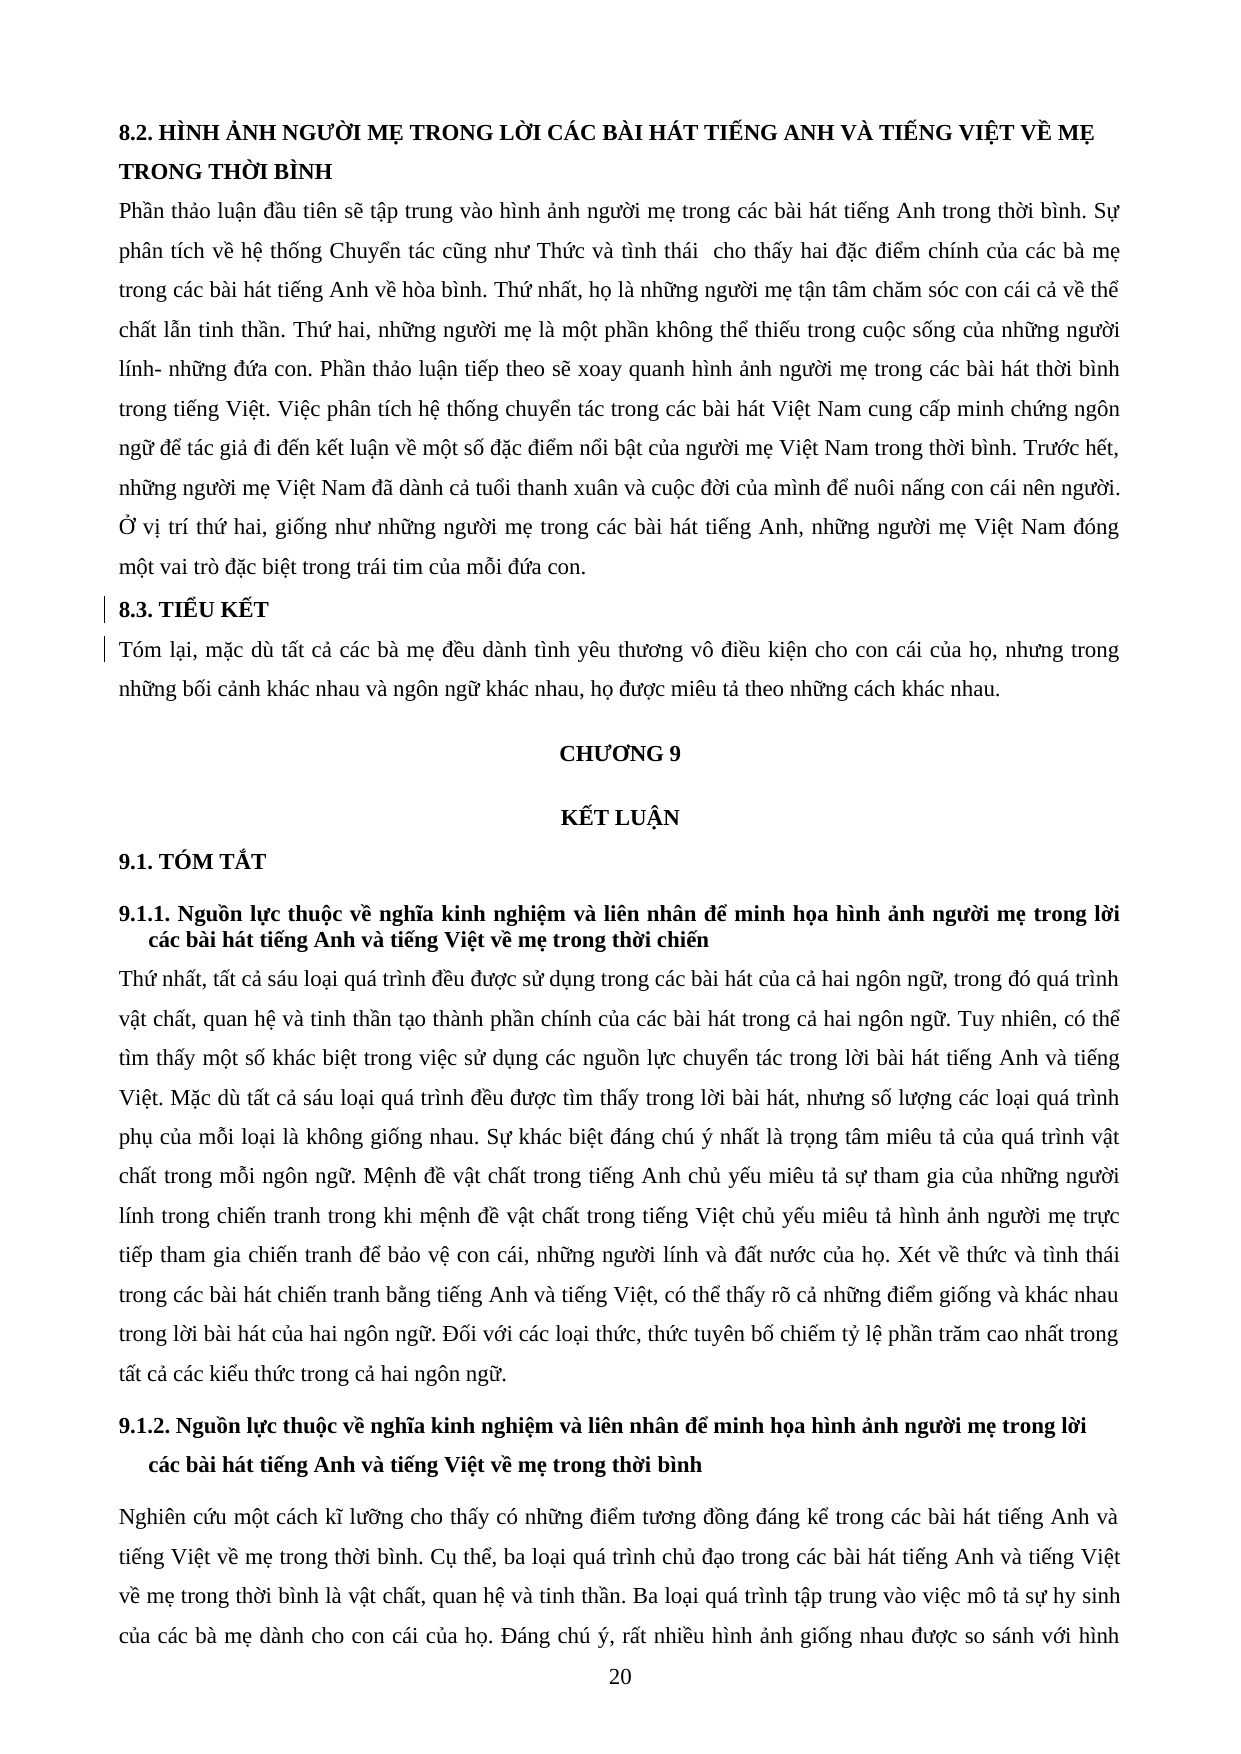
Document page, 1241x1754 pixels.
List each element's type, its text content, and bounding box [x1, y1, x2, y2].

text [118, 1503, 1122, 1648]
text Tóm lại, mặc dù tất cả các bà mẹ đều dành tình yêu thương vô điều kiện cho con cái của họ, nhưng trong những bối cảnh khác nhau và ngôn ngữ khác nhau, họ được miêu tả theo những cách khác nhau. [118, 636, 1122, 702]
text Thứ nhất, tất cả sáu loại quá trình đều được sử dụng trong các bài hát của cả hai ngôn ngữ, trong đó quá trình vật chất, quan hệ và tinh thần tạo thành phần chính của các bài hát trong cả hai ngôn ngữ. Tuy nhiên, có thể tìm thấy một số khác biệt trong việc sử dụng các nguồn lực chuyển tác trong lời bài hát tiếng Anh và tiếng Việt. Mặc dù tất cả sáu loại quá trình đều được tìm thấy trong lời bài hát, nhưng số lượng các loại quá trình phụ của mỗi loại là không giống nhau. Sự khác biệt đáng chú ý nhất là trọng tâm miêu tả của quá trình vật chất trong mỗi ngôn ngữ. Mệnh đề vật chất trong tiếng Anh chủ yếu miêu tả sự tham gia của những người lính trong chiến tranh trong khi mệnh đề vật chất trong tiếng Việt chủ yếu miêu tả hình ảnh người mẹ trực tiếp tham gia chiến tranh để bảo vệ con cái, những người lính và đất nước của họ. Xét về thức và tình thái trong các bài hát chiến tranh bằng tiếng Anh và tiếng Việt, có thể thấy rõ cả những điểm giống và khác nhau trong lời bài hát của hai ngôn ngữ. Đối với các loại thức, thức tuyên bố chiếm tỷ lệ phần trăm cao nhất trong tất cả các kiểu thức trong cả hai ngôn ngữ. [118, 965, 1122, 1386]
subtitle 9.1. TÓM TẮT [118, 848, 1122, 874]
subtitle 9.1.1. Nguồn lực thuộc về nghĩa kinh nghiệm và liên nhân để minh họa hình ảnh người mẹ trong lời các bài hát tiếng Anh và tiếng Việt về mẹ trong thời chiến [118, 900, 1122, 953]
subtitle 9.1.2. Nguồn lực thuộc về nghĩa kinh nghiệm và liên nhân để minh họa hình ảnh người mẹ trong lời các bài hát tiếng Anh và tiếng Việt về mẹ trong thời bình [118, 1412, 1122, 1478]
text Phần thảo luận đầu tiên sẽ tập trung vào hình ảnh người mẹ trong các bài hát tiếng Anh trong thời bình. Sự phân tích về hệ thống Chuyển tác cũng như Thức và tình thái cho thấy hai đặc điểm chính của các bà mẹ trong các bài hát tiếng Anh về hòa bình. Thứ nhất, họ là những người mẹ tận tâm chăm sóc con cái cả về thể chất lẫn tinh thần. Thứ hai, những người mẹ là một phần không thể thiếu trong cuộc sống của những người lính- những đứa con. Phần thảo luận tiếp theo sẽ xoay quanh hình ảnh người mẹ trong các bài hát thời bình trong tiếng Việt. Việc phân tích hệ thống chuyển tác trong các bài hát Việt Nam cung cấp minh chứng ngôn ngữ để tác giả đi đến kết luận về một số đặc điểm nổi bật của người mẹ Việt Nam trong thời bình. Trước hết, những người mẹ Việt Nam đã dành cả tuổi thanh xuân và cuộc đời của mình để nuôi nấng con cái nên người. Ở vị trí thứ hai, giống như những người mẹ trong các bài hát tiếng Anh, những người mẹ Việt Nam đóng một vai trò đặc biệt trong trái tim của mỗi đứa con. [118, 197, 1122, 579]
subtitle KẾT LUẬN [118, 804, 1122, 831]
subtitle 8.3. TIỂU KẾT [118, 596, 1122, 623]
subtitle CHƯƠNG 9 [118, 740, 1122, 766]
subtitle 8.2. HÌNH ẢNH NGƯỜI MẸ TRONG LỜI CÁC BÀI HÁT TIẾNG ANH VÀ TIẾNG VIỆT VỀ MẸ TRONG THỜI BÌNH [118, 118, 1122, 184]
